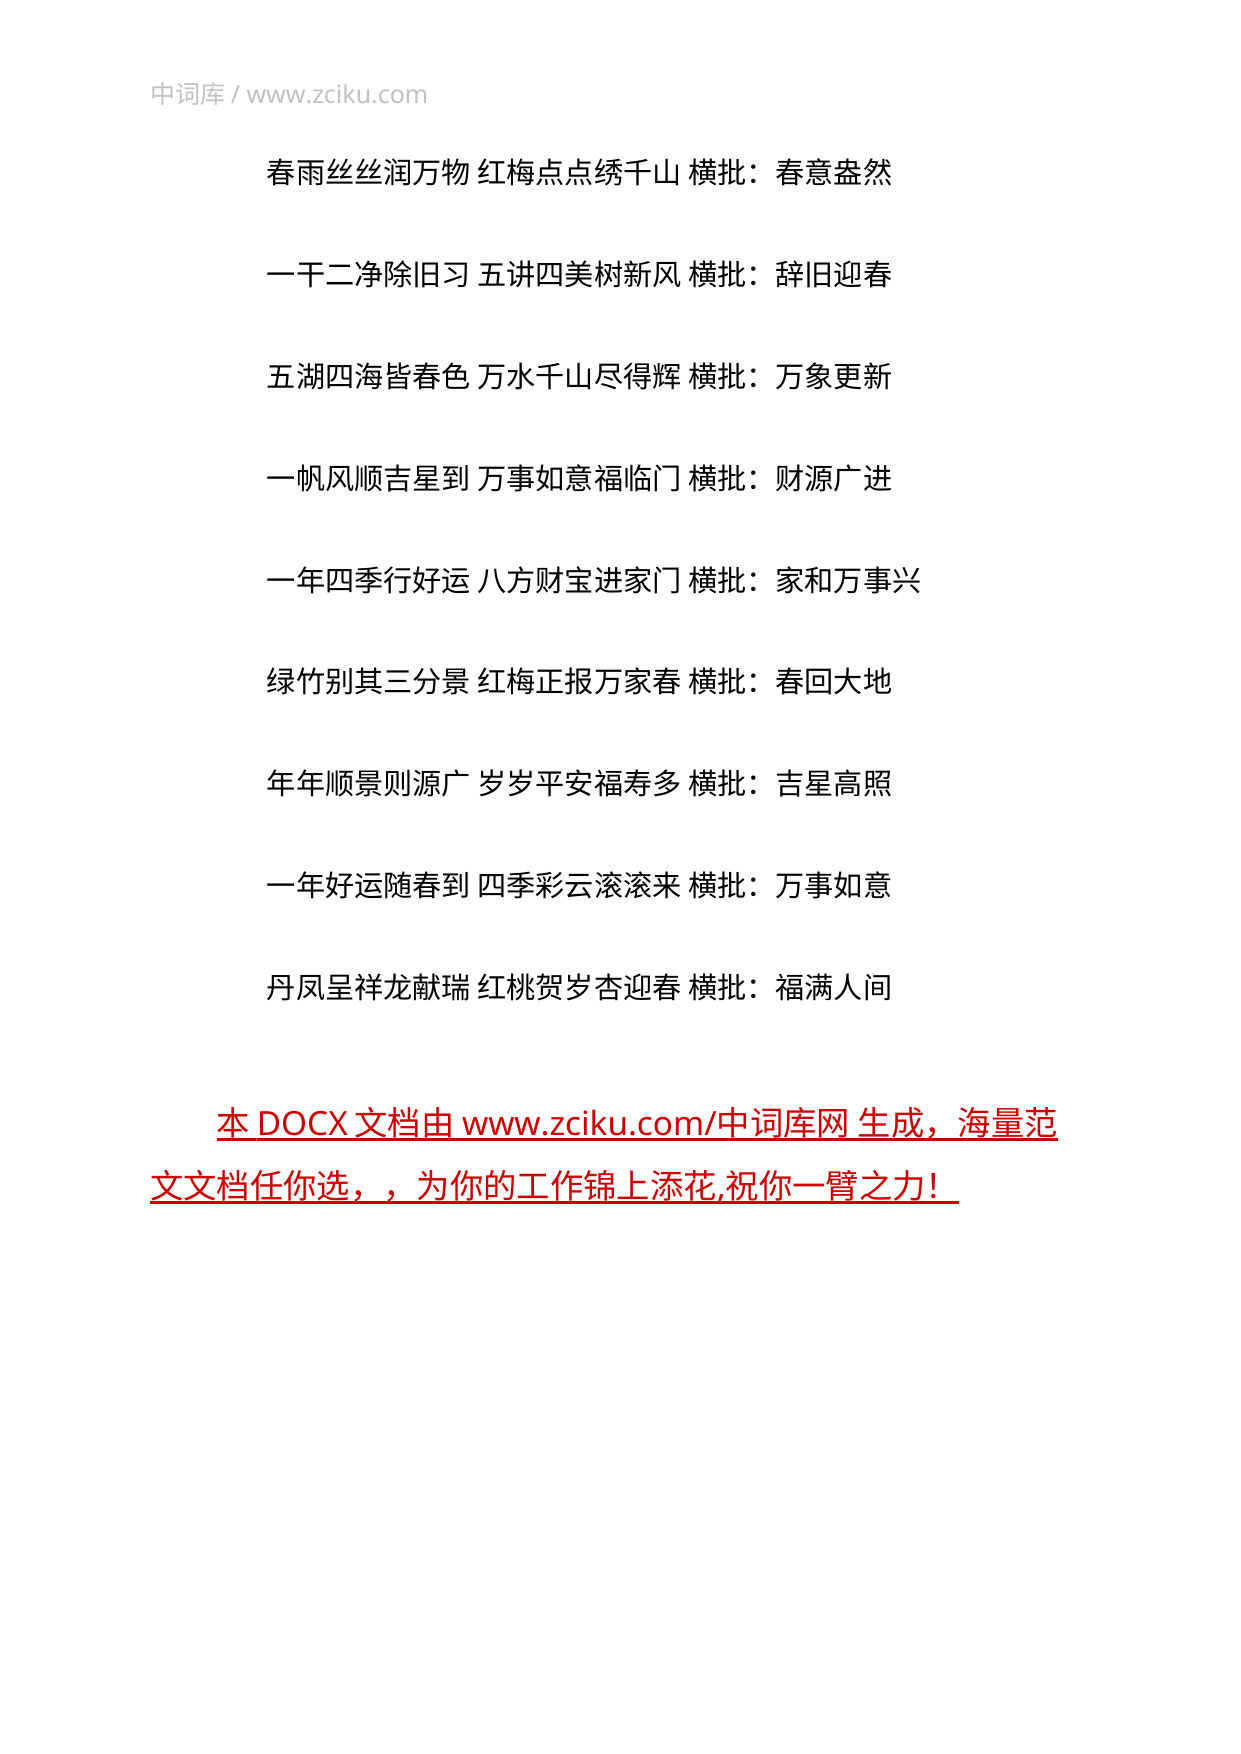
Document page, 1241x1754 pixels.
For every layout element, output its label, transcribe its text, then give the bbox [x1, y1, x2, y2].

text 本DOCX文档由 www.zciku.com/中词库网 生成，海量范文文档任你选，，为你的工作锦上添花,祝你一臂之力！ [150, 1097, 1090, 1208]
text 年年顺景则源广 岁岁平安福寿多 横批：吉星高照 [150, 761, 1090, 803]
text 一年四季行好运 八方财宝进家门 横批：家和万事兴 [150, 557, 1090, 599]
text 丹凤呈祥龙献瑞 红桃贺岁杏迎春 横批：福满人间 [150, 964, 1090, 1006]
text 五湖四海皆春色 万水千山尽得辉 横批：万象更新 [150, 353, 1090, 396]
text 春雨丝丝润万物 红梅点点绣千山 横批：春意盎然 [150, 150, 1090, 192]
text 一帆风顺吉星到 万事如意福临门 横批：财源广进 [150, 455, 1090, 498]
text 一年好运随春到 四季彩云滚滚来 横批：万事如意 [150, 862, 1090, 905]
text 绿竹别其三分景 红梅正报万家春 横批：春回大地 [150, 659, 1090, 701]
text 一干二净除旧习 五讲四美树新风 横批：辞旧迎春 [150, 252, 1090, 294]
